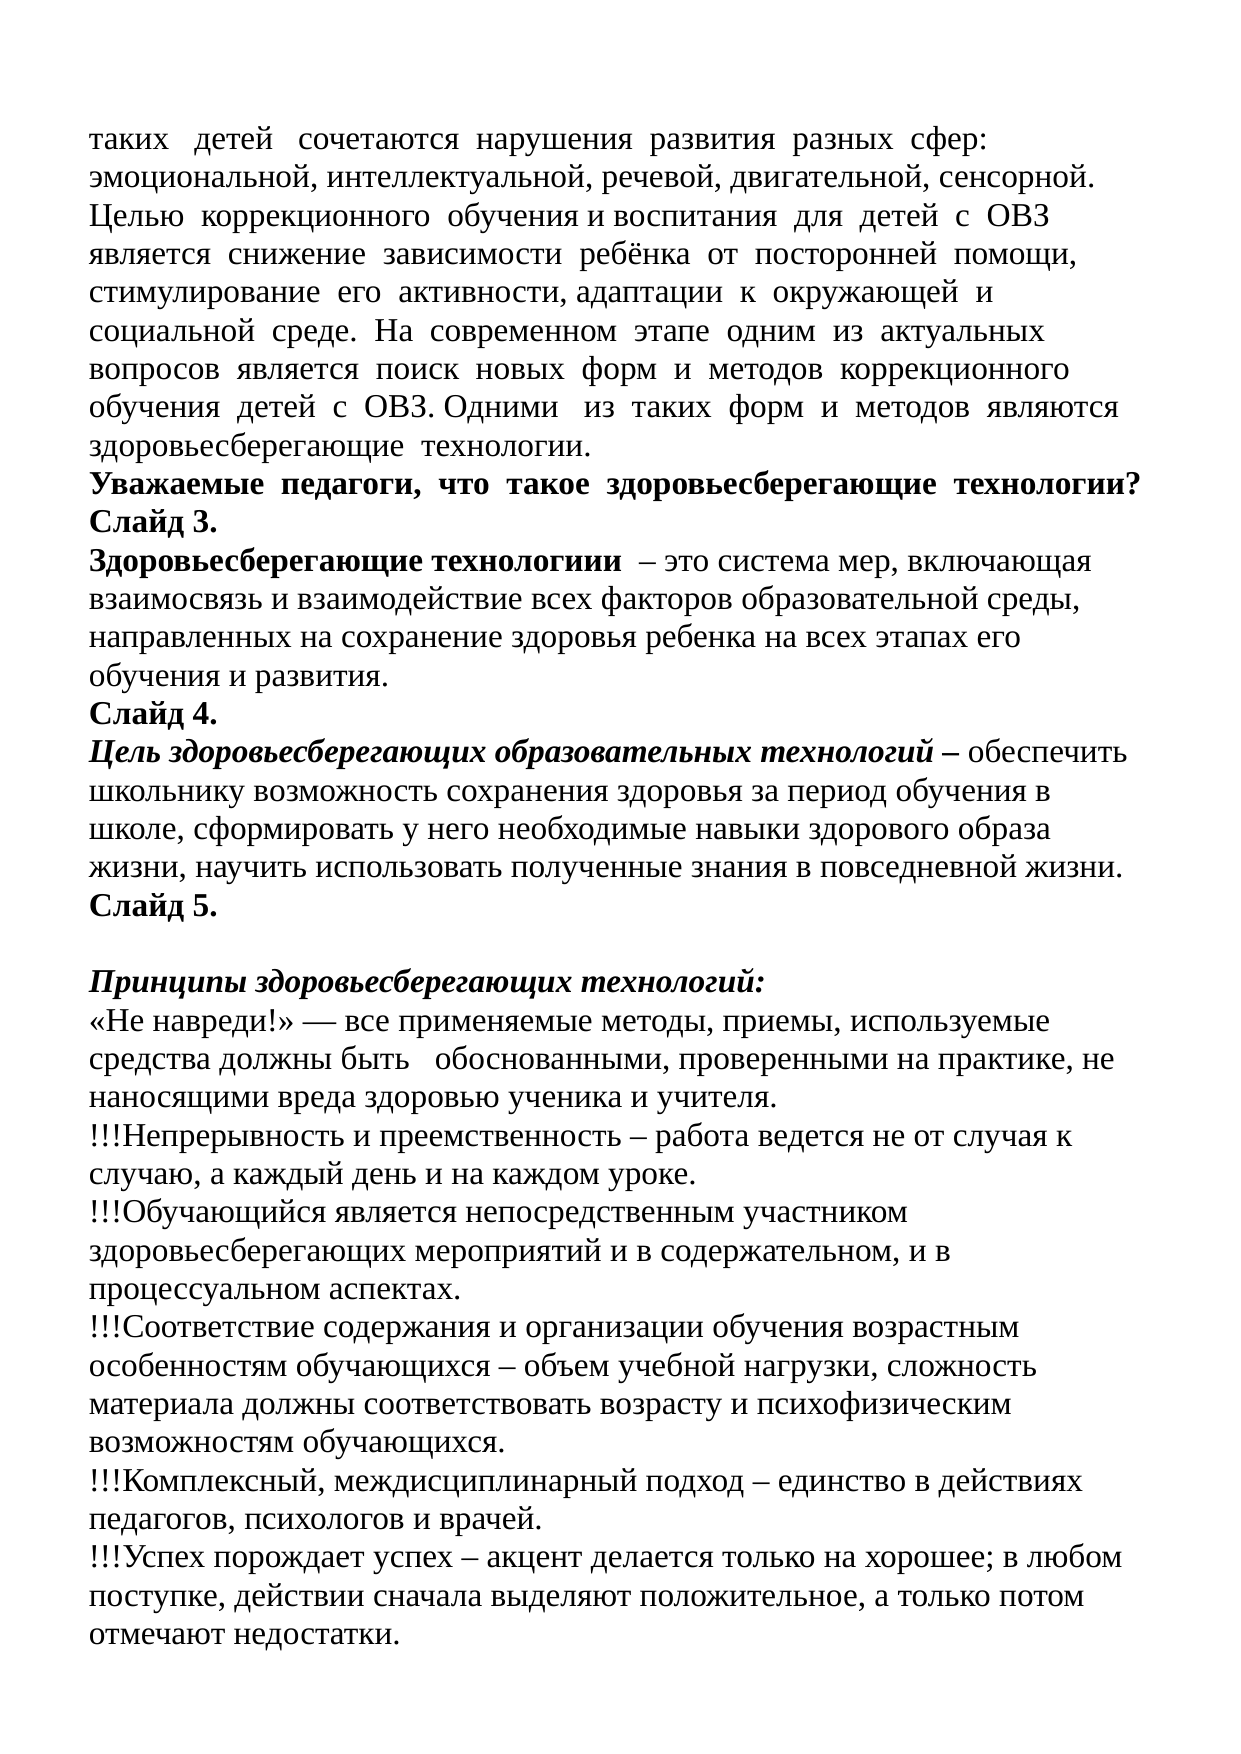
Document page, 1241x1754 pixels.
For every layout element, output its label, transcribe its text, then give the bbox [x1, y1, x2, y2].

text !!!Соответствие содержания и организации обучения возрастным особенностям обучающихся – объем учебной нагрузки, сложность материала должны соответствовать возрасту и психофизическим возможностям обучающихся. [89, 1306, 1152, 1460]
text Здоровьесберегающие технологиии – это система мер, включающая взаимосвязь и взаимодействие всех факторов образовательной среды, направленных на сохранение здоровья ребенка на всех этапах его обучения и развития. [89, 540, 1152, 693]
text !!!Комплексный, междисциплинарный подход – единство в действиях педагогов, психологов и врачей. [89, 1460, 1152, 1536]
text !!!Обучающийся является непосредственным участником здоровьесберегающих мероприятий и в содержательном, и в процессуальном аспектах. [89, 1191, 1152, 1306]
text Слайд 3. [89, 501, 1152, 540]
text !!!Успех порождает успех – акцент делается только на хорошее; в любом поступке, действии сначала выделяют положительное, а только потом отмечают недостатки. [89, 1536, 1152, 1651]
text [89, 118, 1152, 195]
text Слайд 4. [89, 693, 1152, 731]
text !!!Непрерывность и преемственность – работа ведется не от случая к случаю, а каждый день и на каждом уроке. [89, 1115, 1152, 1191]
text Принципы здоровьесберегающих технологий: [89, 961, 1152, 1000]
text «Не навреди!» — все применяемые методы, приемы, используемые средства должны быть обоснованными, проверенными на практике, не наносящими вреда здоровью ученика и учителя. [89, 1000, 1152, 1115]
text Цель здоровьесберегающих образовательных технологий – обеспечить школьнику возможность сохранения здоровья за период обучения в школе, сформировать у него необходимые навыки здорового образа жизни, научить использовать полученные знания в повседневной жизни. [89, 731, 1152, 885]
text Уважаемые педагоги, что такое здоровьесберегающие технологии? [89, 463, 1152, 501]
text Целью коррекционного обучения и воспитания для детей с ОВЗ является снижение зависимости ребёнка от посторонней помощи, стимулирование его активности, адаптации к окружающей и социальной среде. На современном этапе одним из актуальных вопросов является поиск новых форм и методов коррекционного обучения детей с ОВЗ. Одними из таких форм и методов являются здоровьесберегающие технологии. [89, 195, 1152, 463]
text Слайд 5. [89, 885, 1152, 923]
